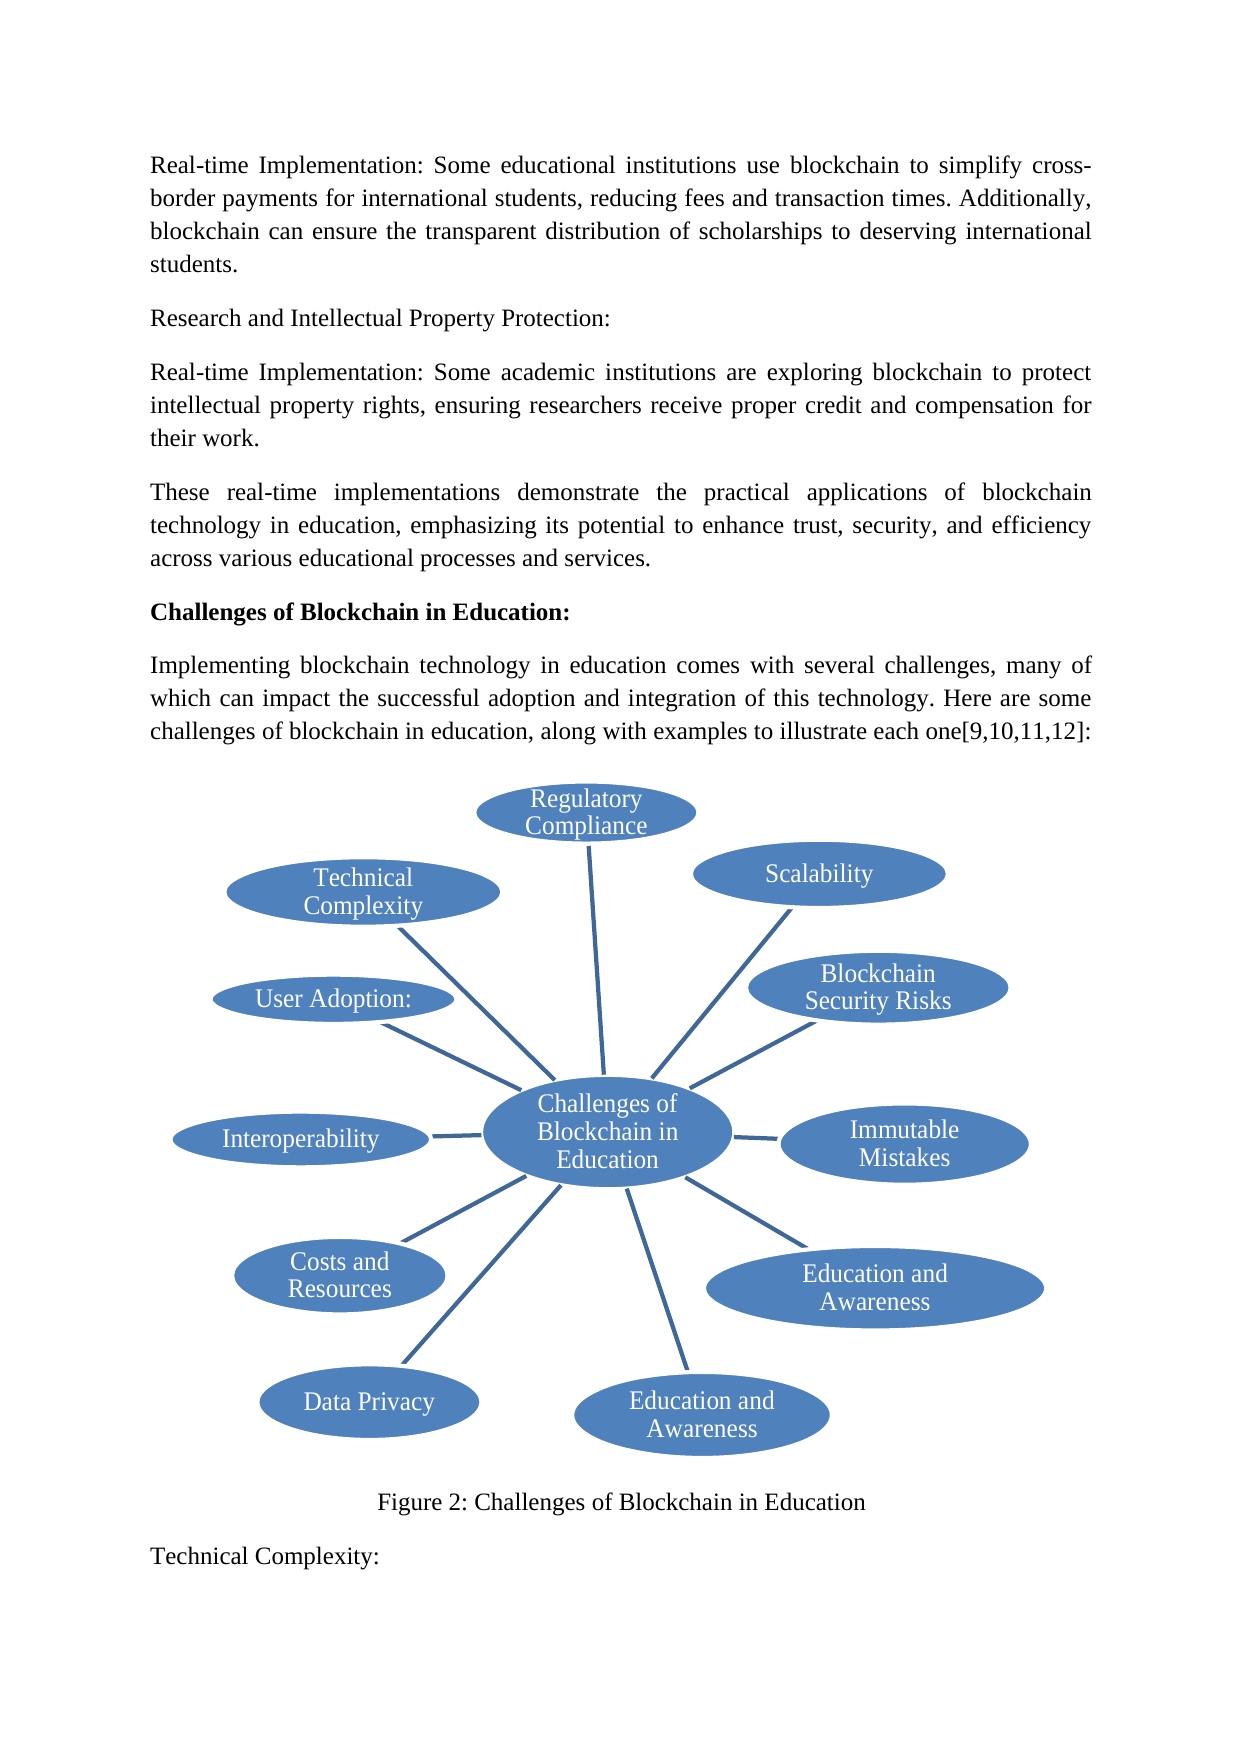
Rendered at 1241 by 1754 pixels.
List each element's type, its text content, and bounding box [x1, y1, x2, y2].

text Figure 2: Challenges of Blockchain in Education [150, 1487, 1093, 1516]
text Technical Complexity: [150, 1541, 1093, 1570]
text Challenges of Blockchain in Education: [150, 597, 1093, 625]
text Implementing blockchain technology in education comes with several challenges, many of which can impact the successful adoption and integration of this technology. Here are some challenges of blockchain in education, along with examples to illustrate each one[9,10,11,12]: [150, 650, 1093, 1462]
text Research and Intellectual Property Protection: [150, 303, 1093, 332]
text Real-time Implementation: Some academic institutions are exploring blockchain to protect intellectual property rights, ensuring researchers receive proper credit and compensation for their work. [150, 357, 1093, 452]
text Real-time Implementation: Some educational institutions use blockchain to simplify cross-border payments for international students, reducing fees and transaction times. Additionally, blockchain can ensure the transparent distribution of scholarships to deserving international students. [150, 150, 1093, 278]
text These real-time implementations demonstrate the practical applications of blockchain technology in education, emphasizing its potential to enhance trust, security, and efficiency across various educational processes and services. [150, 477, 1093, 571]
